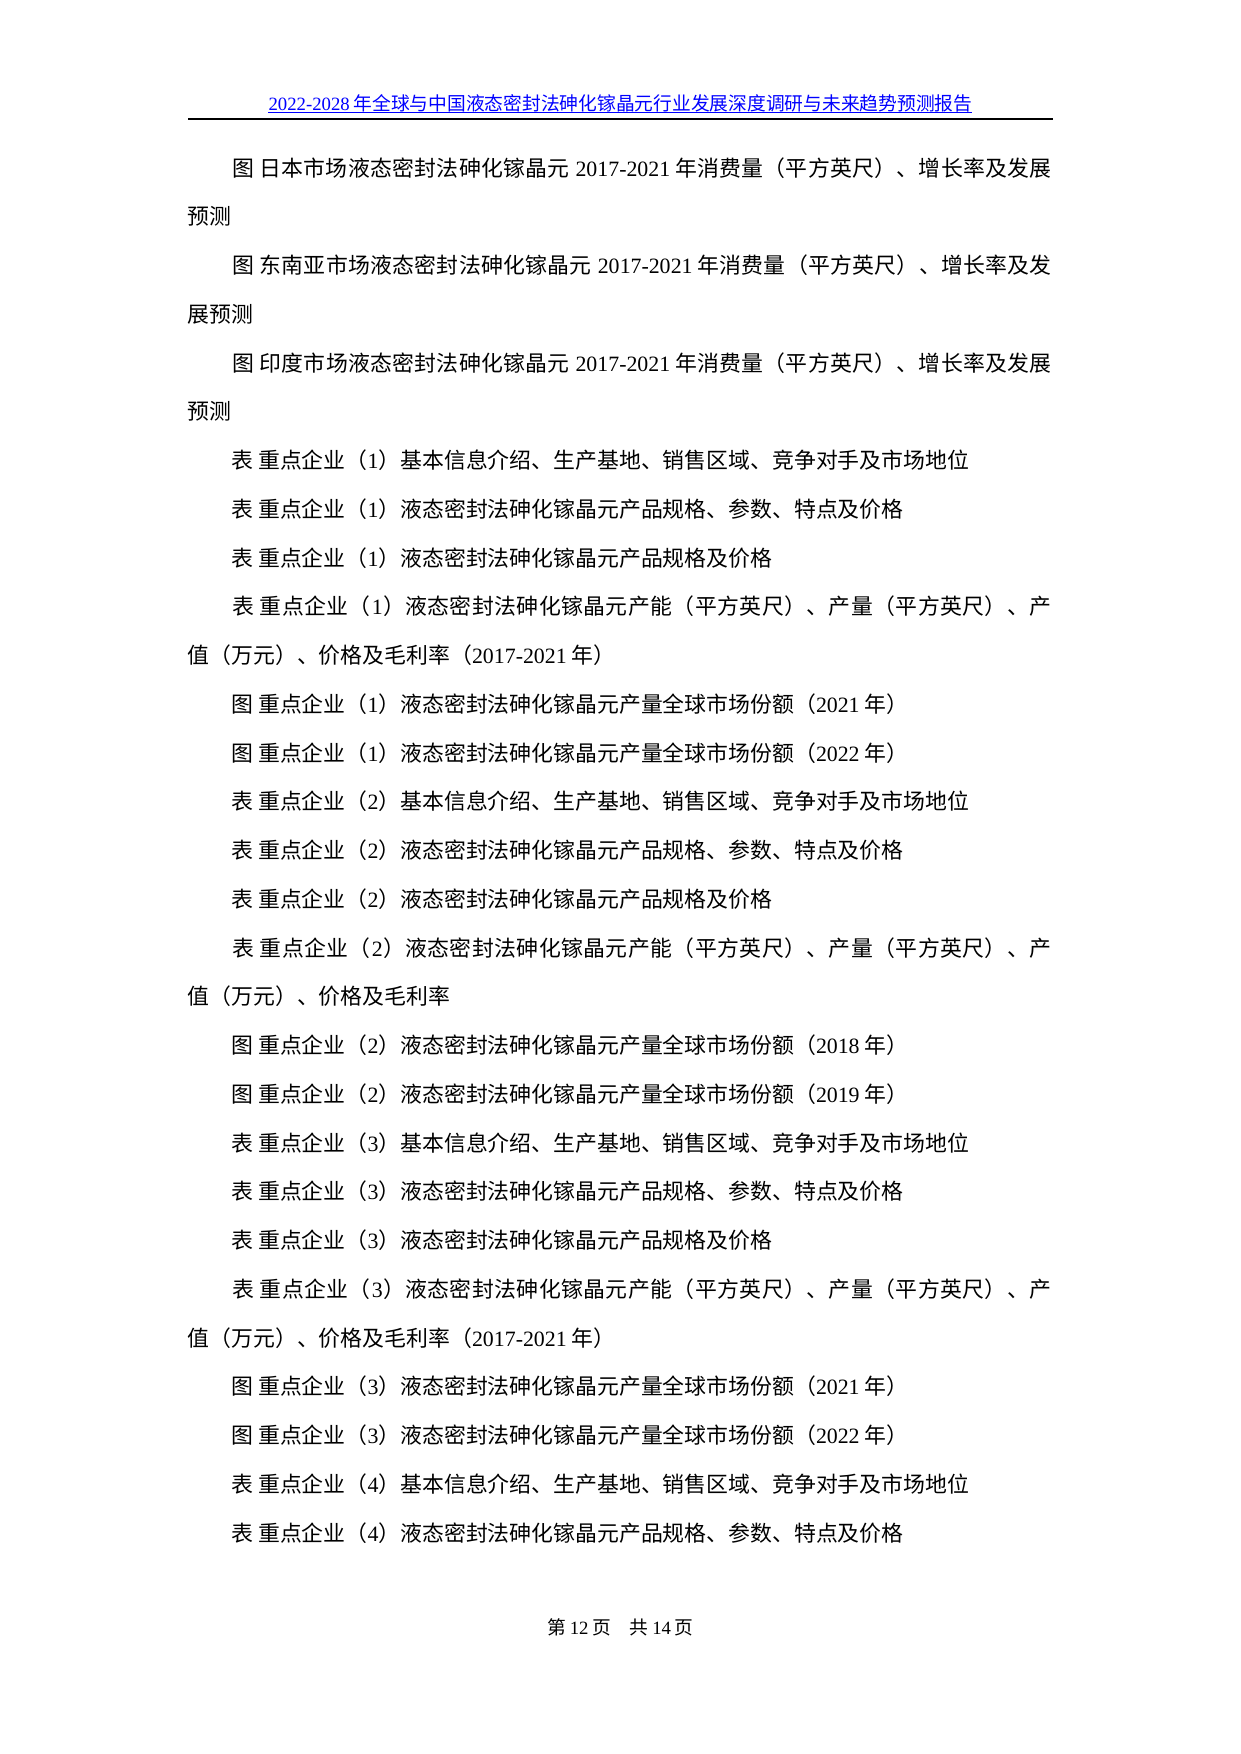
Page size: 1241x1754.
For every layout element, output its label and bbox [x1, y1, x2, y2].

text [187, 150, 1053, 1548]
